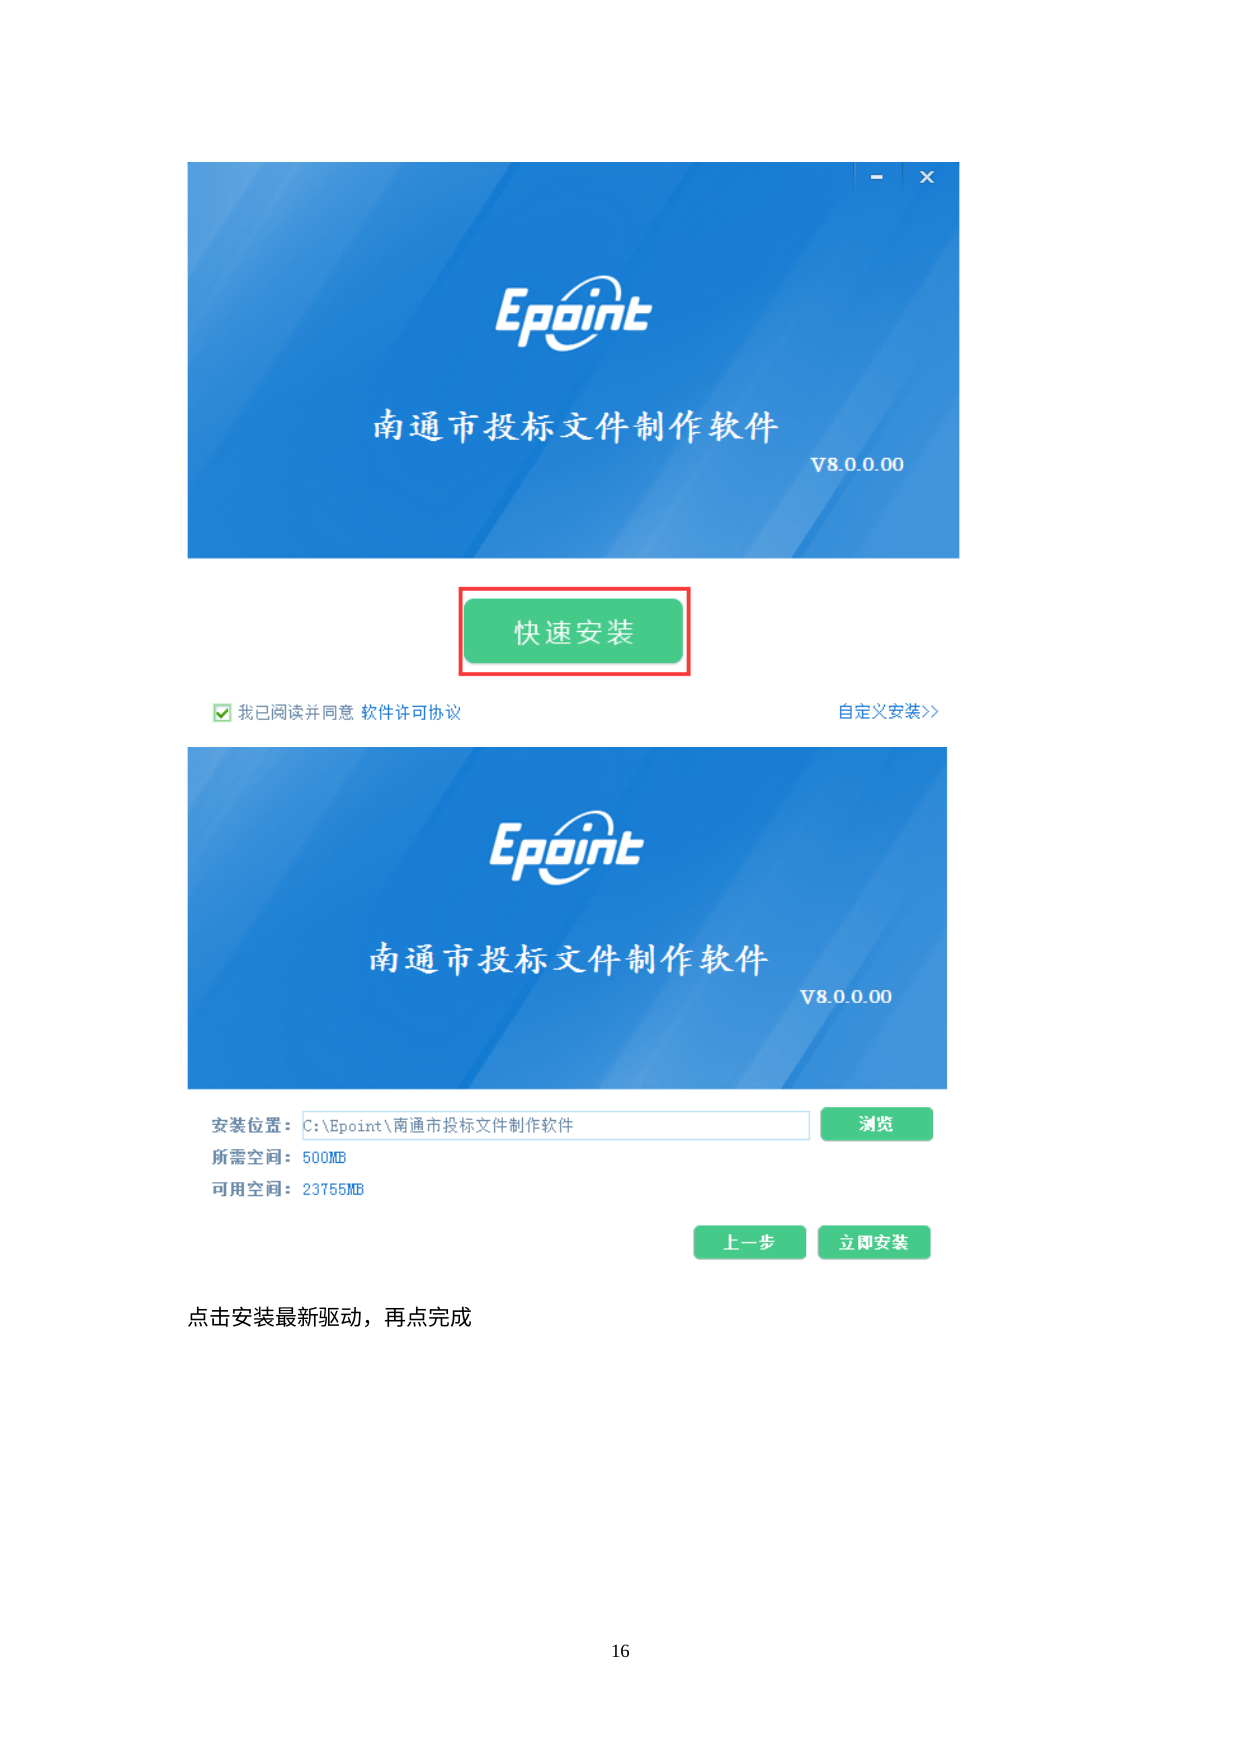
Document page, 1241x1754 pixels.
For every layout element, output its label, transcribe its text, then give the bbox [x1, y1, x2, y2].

picture [187, 747, 951, 1279]
text 点击安装最新驱动，再点完成 [187, 1299, 1053, 1332]
picture [187, 162, 960, 742]
